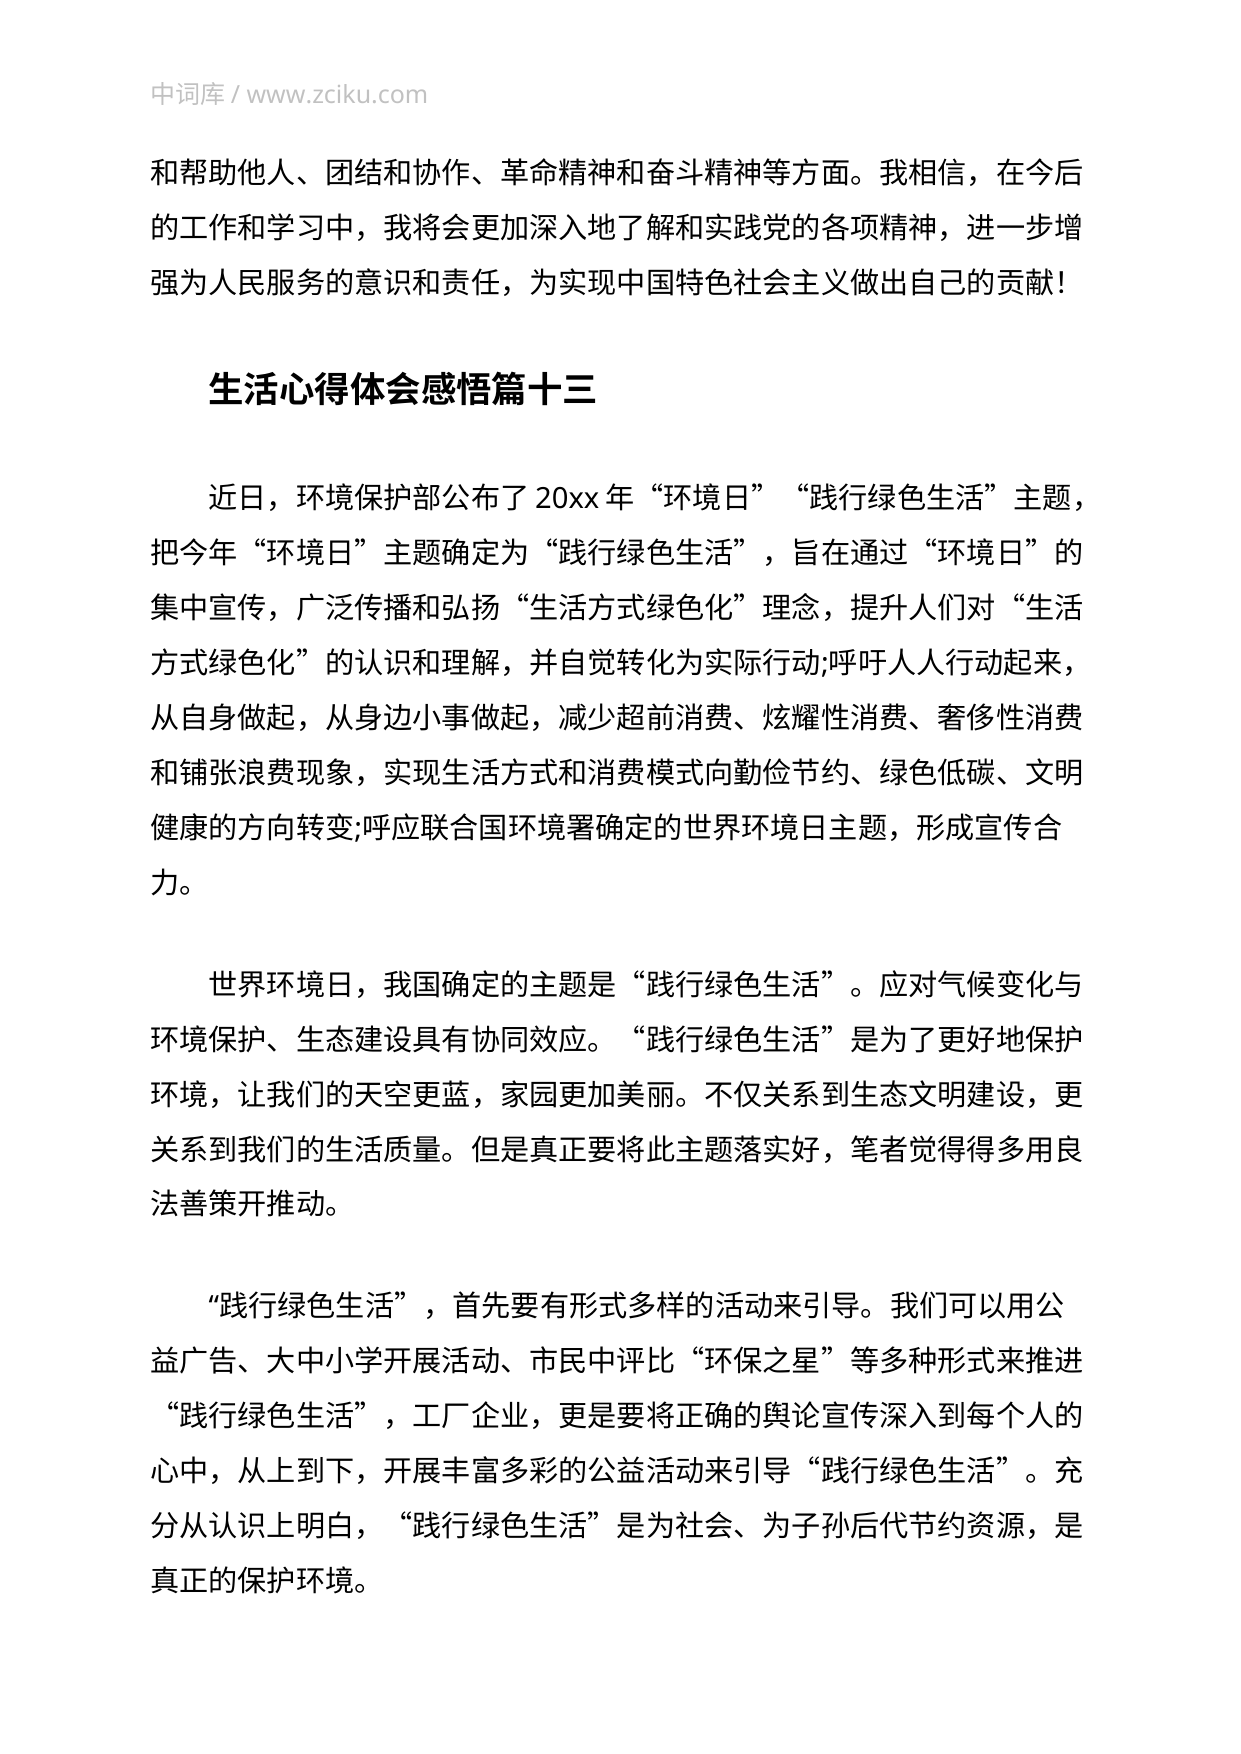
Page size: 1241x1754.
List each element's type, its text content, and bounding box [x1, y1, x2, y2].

text “践行绿色生活”，首先要有形式多样的活动来引导。我们可以用公益广告、大中小学开展活动、市民中评比“环保之星”等多种形式来推进“践行绿色生活”，工厂企业，更是要将正确的舆论宣传深入到每个人的心中，从上到下，开展丰富多彩的公益活动来引导“践行绿色生活”。充分从认识上明白，“践行绿色生活”是为社会、为子孙后代节约资源，是真正的保护环境。 [150, 1283, 1090, 1599]
text 生活心得体会感悟篇十三 [150, 362, 1090, 413]
text 近日，环境保护部公布了20xx年“环境日”“践行绿色生活”主题，把今年“环境日”主题确定为“践行绿色生活”，旨在通过“环境日”的集中宣传，广泛传播和弘扬“生活方式绿色化”理念，提升人们对“生活方式绿色化”的认识和理解，并自觉转化为实际行动;呼吁人人行动起来，从自身做起，从身边小事做起，减少超前消费、炫耀性消费、奢侈性消费和铺张浪费现象，实现生活方式和消费模式向勤俭节约、绿色低碳、文明健康的方向转变;呼应联合国环境署确定的世界环境日主题，形成宣传合力。 [150, 475, 1090, 902]
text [150, 150, 1090, 302]
text 世界环境日，我国确定的主题是“践行绿色生活”。应对气候变化与环境保护、生态建设具有协同效应。“践行绿色生活”是为了更好地保护环境，让我们的天空更蓝，家园更加美丽。不仅关系到生态文明建设，更关系到我们的生活质量。但是真正要将此主题落实好，笔者觉得得多用良法善策开推动。 [150, 961, 1090, 1223]
